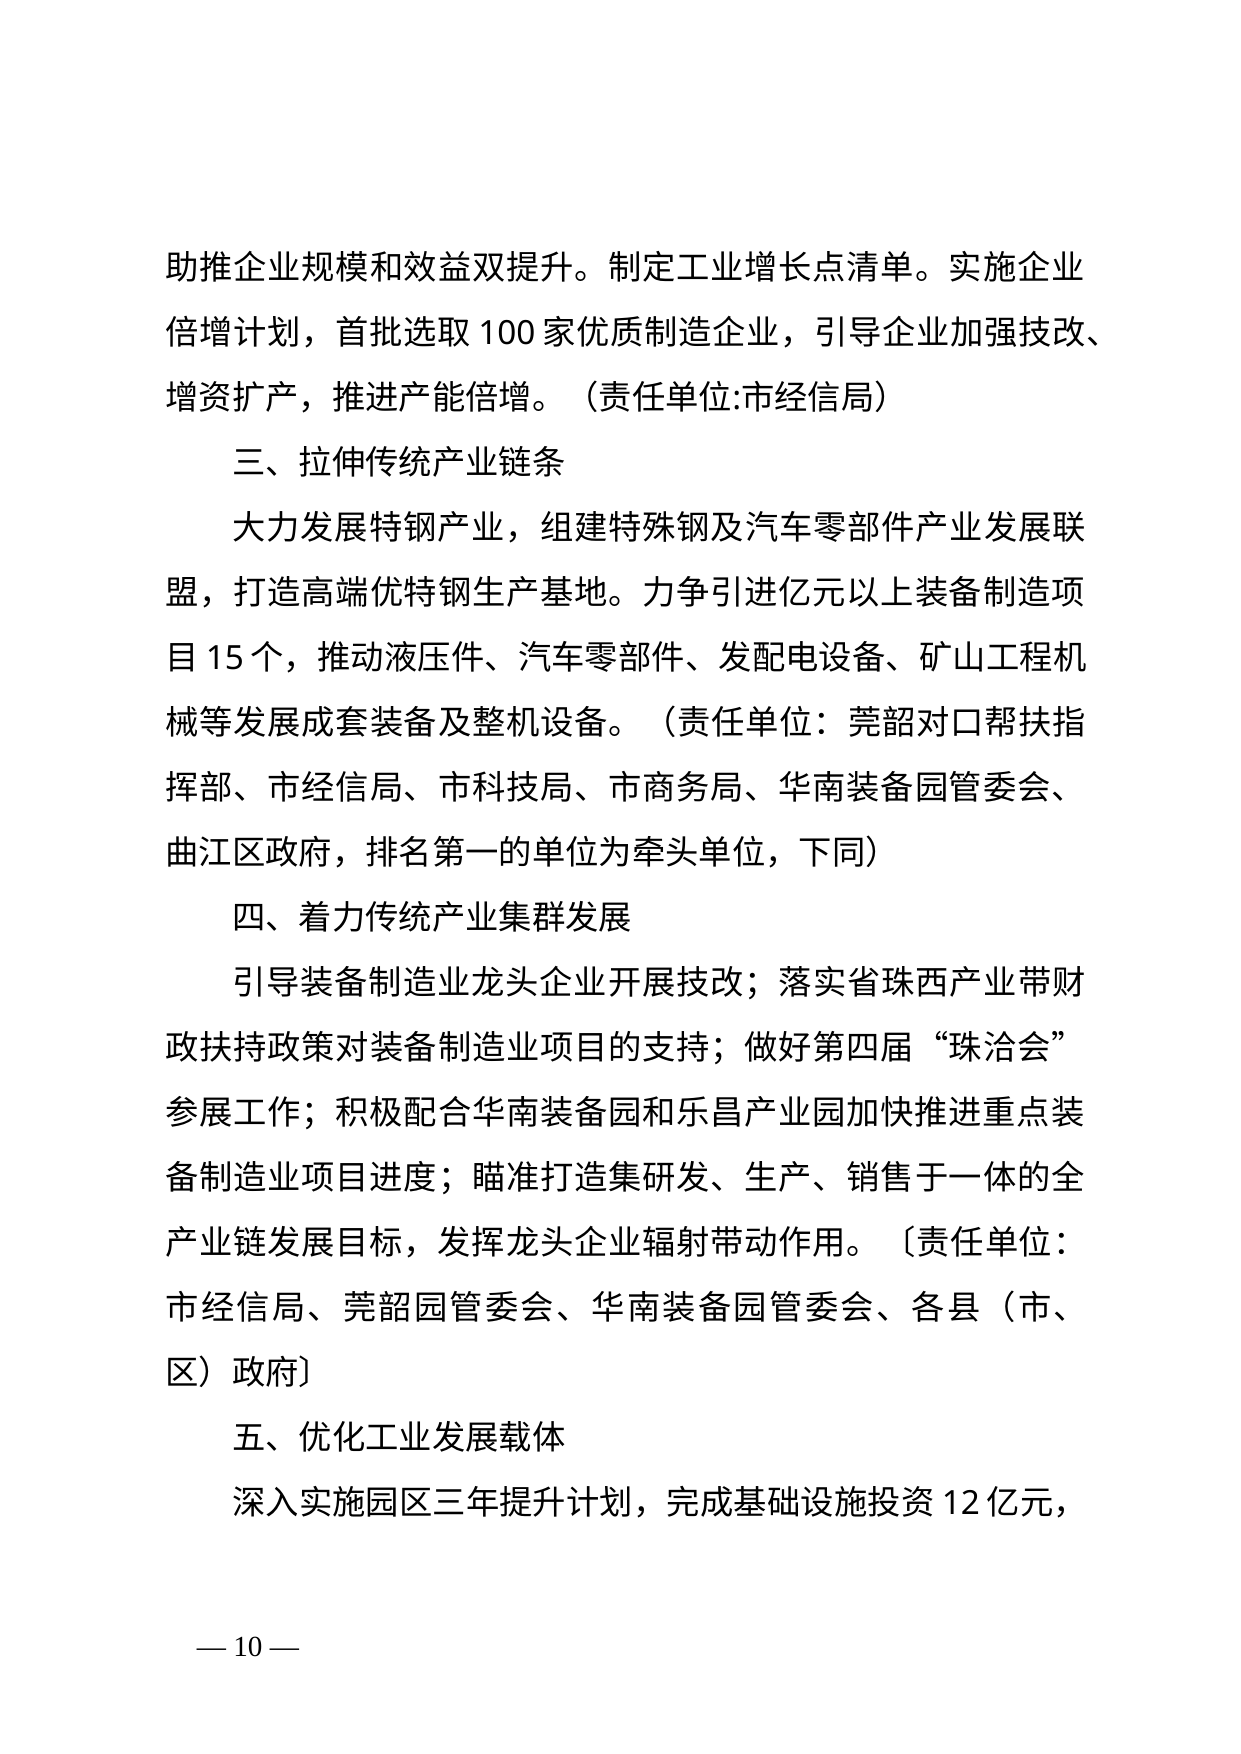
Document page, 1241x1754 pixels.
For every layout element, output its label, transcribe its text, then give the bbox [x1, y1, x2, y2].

text 三、拉伸传统产业链条 [165, 428, 1087, 493]
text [165, 233, 1087, 428]
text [165, 1468, 1087, 1533]
text 四、着力传统产业集群发展 [165, 883, 1087, 948]
text 五、优化工业发展载体 [165, 1403, 1087, 1468]
text 大力发展特钢产业，组建特殊钢及汽车零部件产业发展联盟，打造高端优特钢生产基地。力争引进亿元以上装备制造项目15个，推动液压件、汽车零部件、发配电设备、矿山工程机械等发展成套装备及整机设备。（责任单位：莞韶对口帮扶指挥部、市经信局、市科技局、市商务局、华南装备园管委会、曲江区政府，排名第一的单位为牵头单位，下同） [165, 493, 1087, 883]
text 引导装备制造业龙头企业开展技改；落实省珠西产业带财政扶持政策对装备制造业项目的支持；做好第四届“珠洽会”参展工作；积极配合华南装备园和乐昌产业园加快推进重点装备制造业项目进度；瞄准打造集研发、生产、销售于一体的全产业链发展目标，发挥龙头企业辐射带动作用。〔责任单位：市经信局、莞韶园管委会、华南装备园管委会、各县（市、区）政府〕 [165, 948, 1087, 1403]
